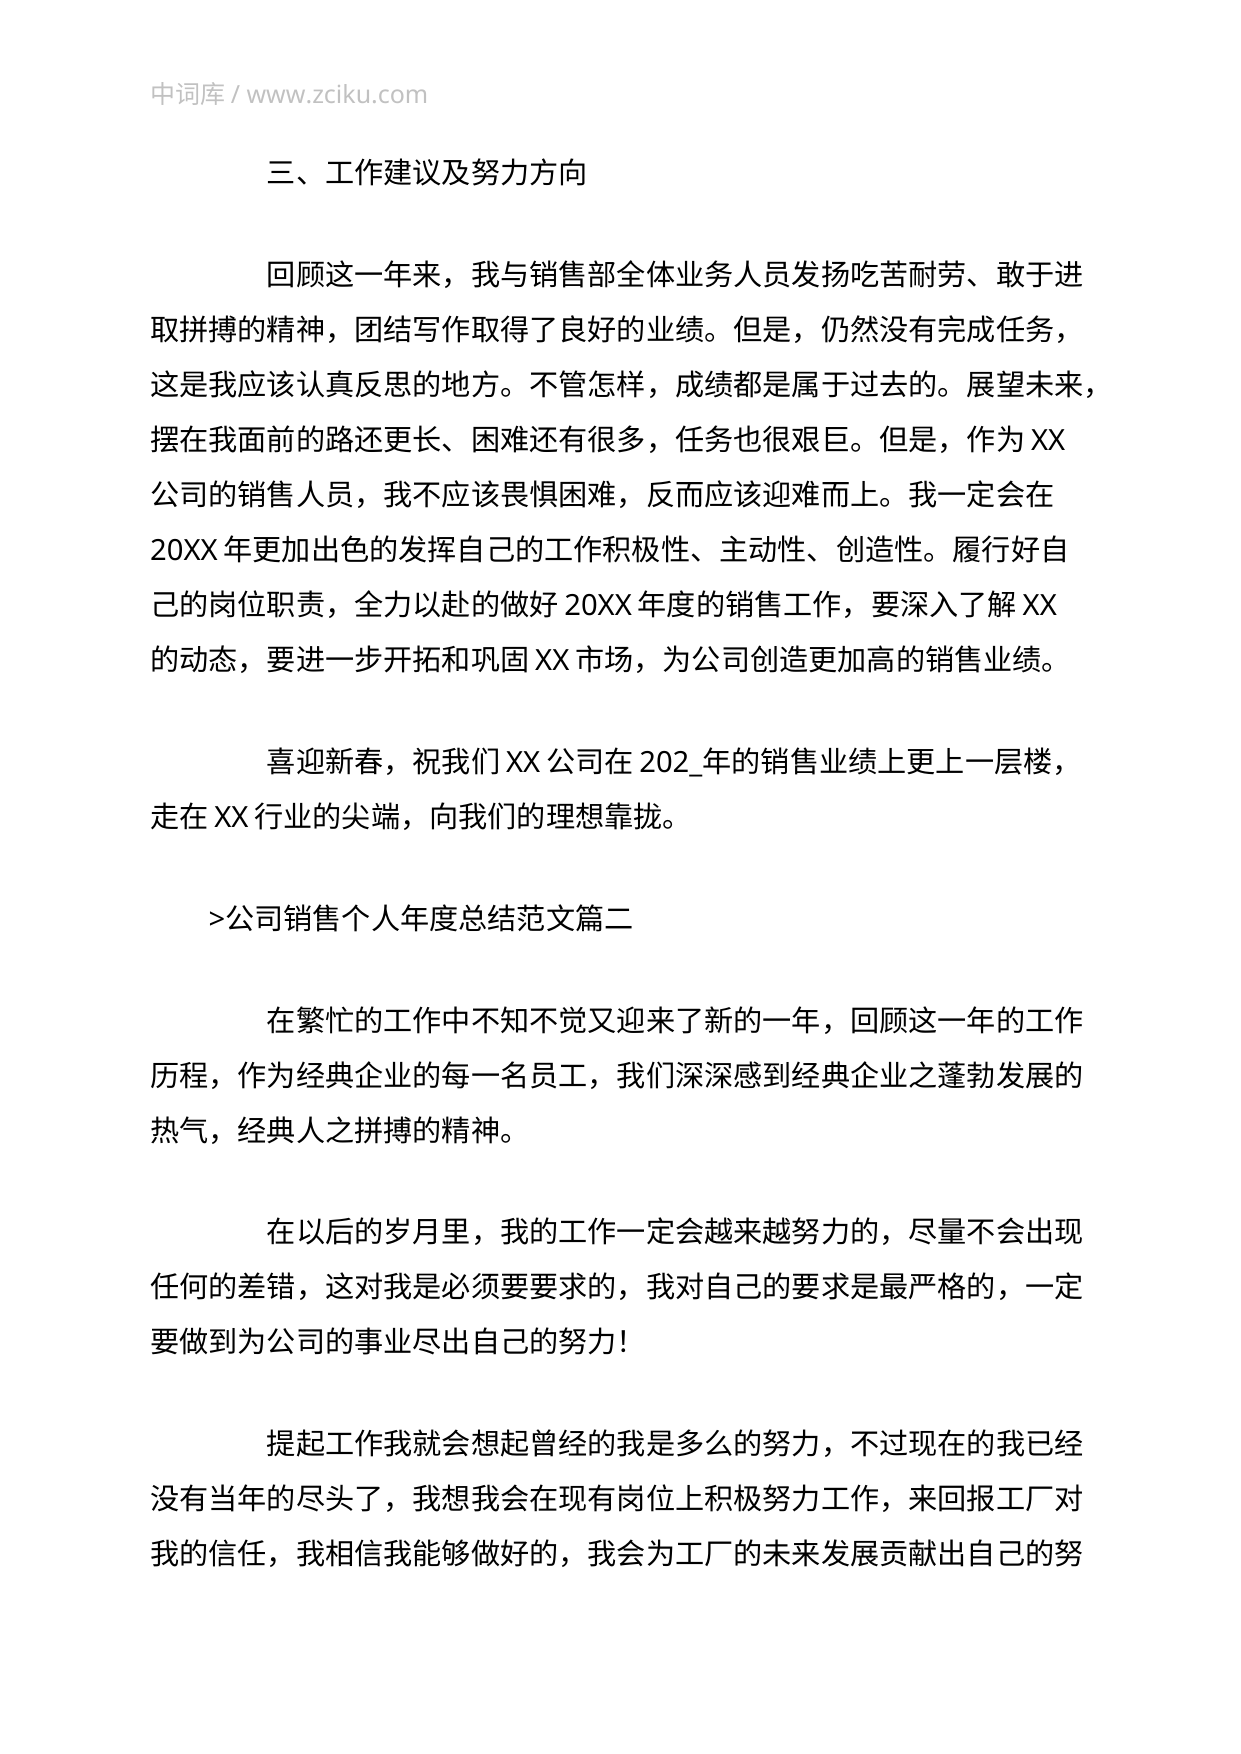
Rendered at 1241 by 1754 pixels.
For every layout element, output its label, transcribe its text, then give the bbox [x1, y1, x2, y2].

text 喜迎新春，祝我们XX公司在202_年的销售业绩上更上一层楼，走在XX行业的尖端，向我们的理想靠拢。 [150, 738, 1090, 836]
text >公司销售个人年度总结范文篇二 [150, 895, 1090, 938]
text 在以后的岁月里，我的工作一定会越来越努力的，尽量不会出现任何的差错，这对我是必须要要求的，我对自己的要求是最严格的，一定要做到为公司的事业尽出自己的努力！ [150, 1209, 1090, 1361]
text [150, 1420, 1090, 1572]
text 在繁忙的工作中不知不觉又迎来了新的一年，回顾这一年的工作历程，作为经典企业的每一名员工，我们深深感到经典企业之蓬勃发展的热气，经典人之拼搏的精神。 [150, 997, 1090, 1149]
text 回顾这一年来，我与销售部全体业务人员发扬吃苦耐劳、敢于进取拼搏的精神，团结写作取得了良好的业绩。但是，仍然没有完成任务，这是我应该认真反思的地方。不管怎样，成绩都是属于过去的。展望未来，摆在我面前的路还更长、困难还有很多，任务也很艰巨。但是，作为XX公司的销售人员，我不应该畏惧困难，反而应该迎难而上。我一定会在20XX年更加出色的发挥自己的工作积极性、主动性、创造性。履行好自己的岗位职责，全力以赴的做好20XX年度的销售工作，要深入了解XX的动态，要进一步开拓和巩固XX市场，为公司创造更加高的销售业绩。 [150, 252, 1090, 679]
text 三、工作建议及努力方向 [150, 150, 1090, 192]
